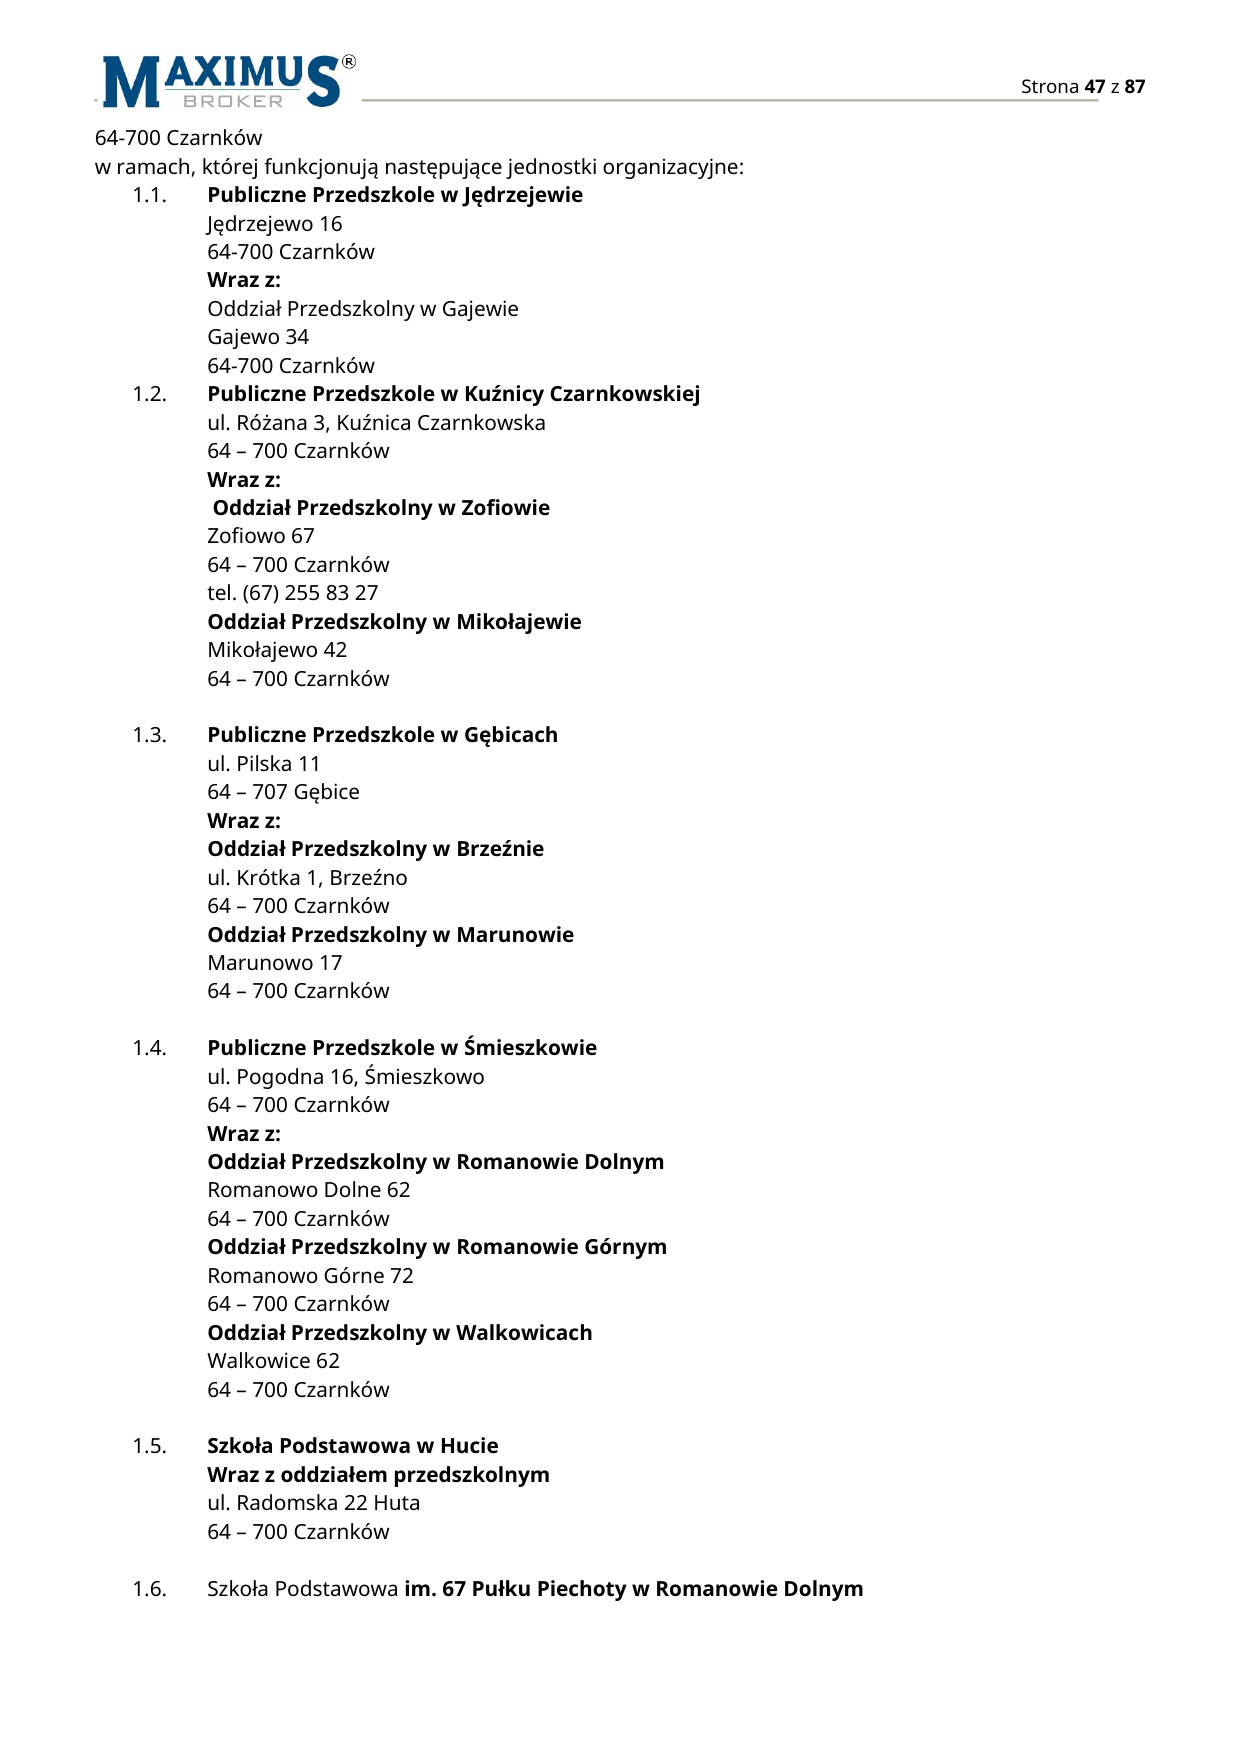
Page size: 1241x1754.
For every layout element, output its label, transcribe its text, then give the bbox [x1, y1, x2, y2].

list Szkoła Podstawowa w Hucie [132, 1432, 1146, 1460]
list Publiczne Przedszkole w Gębicach ul. Pilska 11 64 – 707 Gębice [132, 721, 1146, 806]
list Oddział Przedszkolny w Marunowie Marunowo 17 64 – 700 Czarnków [207, 920, 1146, 1005]
list Oddział Przedszkolny w Romanowie Górnym Romanowo Górne 72 64 – 700 Czarnków [207, 1232, 1146, 1318]
list 64-700 Czarnków [207, 237, 1146, 266]
list Publiczne Przedszkole w Jędrzejewie Jędrzejewo 16 [132, 180, 1146, 237]
list Wraz z: Oddział Przedszkolny w Gajewie Gajewo 34 64-700 Czarnków [207, 266, 1146, 379]
list Oddział Przedszkolny w Zofiowie Zofiowo 67 64 – 700 Czarnków tel. (67) 255 83 27 [207, 493, 1146, 607]
list Wraz z: [207, 1119, 1146, 1147]
list Oddział Przedszkolny w Brzeźnie ul. Krótka 1, Brzeźno 64 – 700 Czarnków [207, 834, 1146, 920]
list Szkoła Podstawowa im. 67 Pułku Piechoty w Romanowie Dolnym [132, 1574, 1146, 1602]
text 64-700 Czarnków [94, 123, 1146, 152]
text w ramach, której funkcjonują następujące jednostki organizacyjne: [94, 152, 1146, 180]
list Publiczne Przedszkole w Śmieszkowie ul. Pogodna 16, Śmieszkowo 64 – 700 Czarnków [132, 1033, 1146, 1119]
list Wraz z oddziałem przedszkolnym ul. Radomska 22 Huta 64 – 700 Czarnków [207, 1460, 1146, 1545]
list Oddział Przedszkolny w Walkowicach Walkowice 62 64 – 700 Czarnków [207, 1318, 1146, 1403]
list Oddział Przedszkolny w Romanowie Dolnym Romanowo Dolne 62 64 – 700 Czarnków [207, 1147, 1146, 1232]
list Publiczne Przedszkole w Kuźnicy Czarnkowskiej ul. Różana 3, Kuźnica Czarnkowska 64 – 700 Czarnków [132, 379, 1146, 465]
list Wraz z: [207, 465, 1146, 493]
picture [97, 50, 362, 112]
list Wraz z: [207, 806, 1146, 834]
list Oddział Przedszkolny w Mikołajewie Mikołajewo 42 64 – 700 Czarnków [207, 607, 1146, 692]
